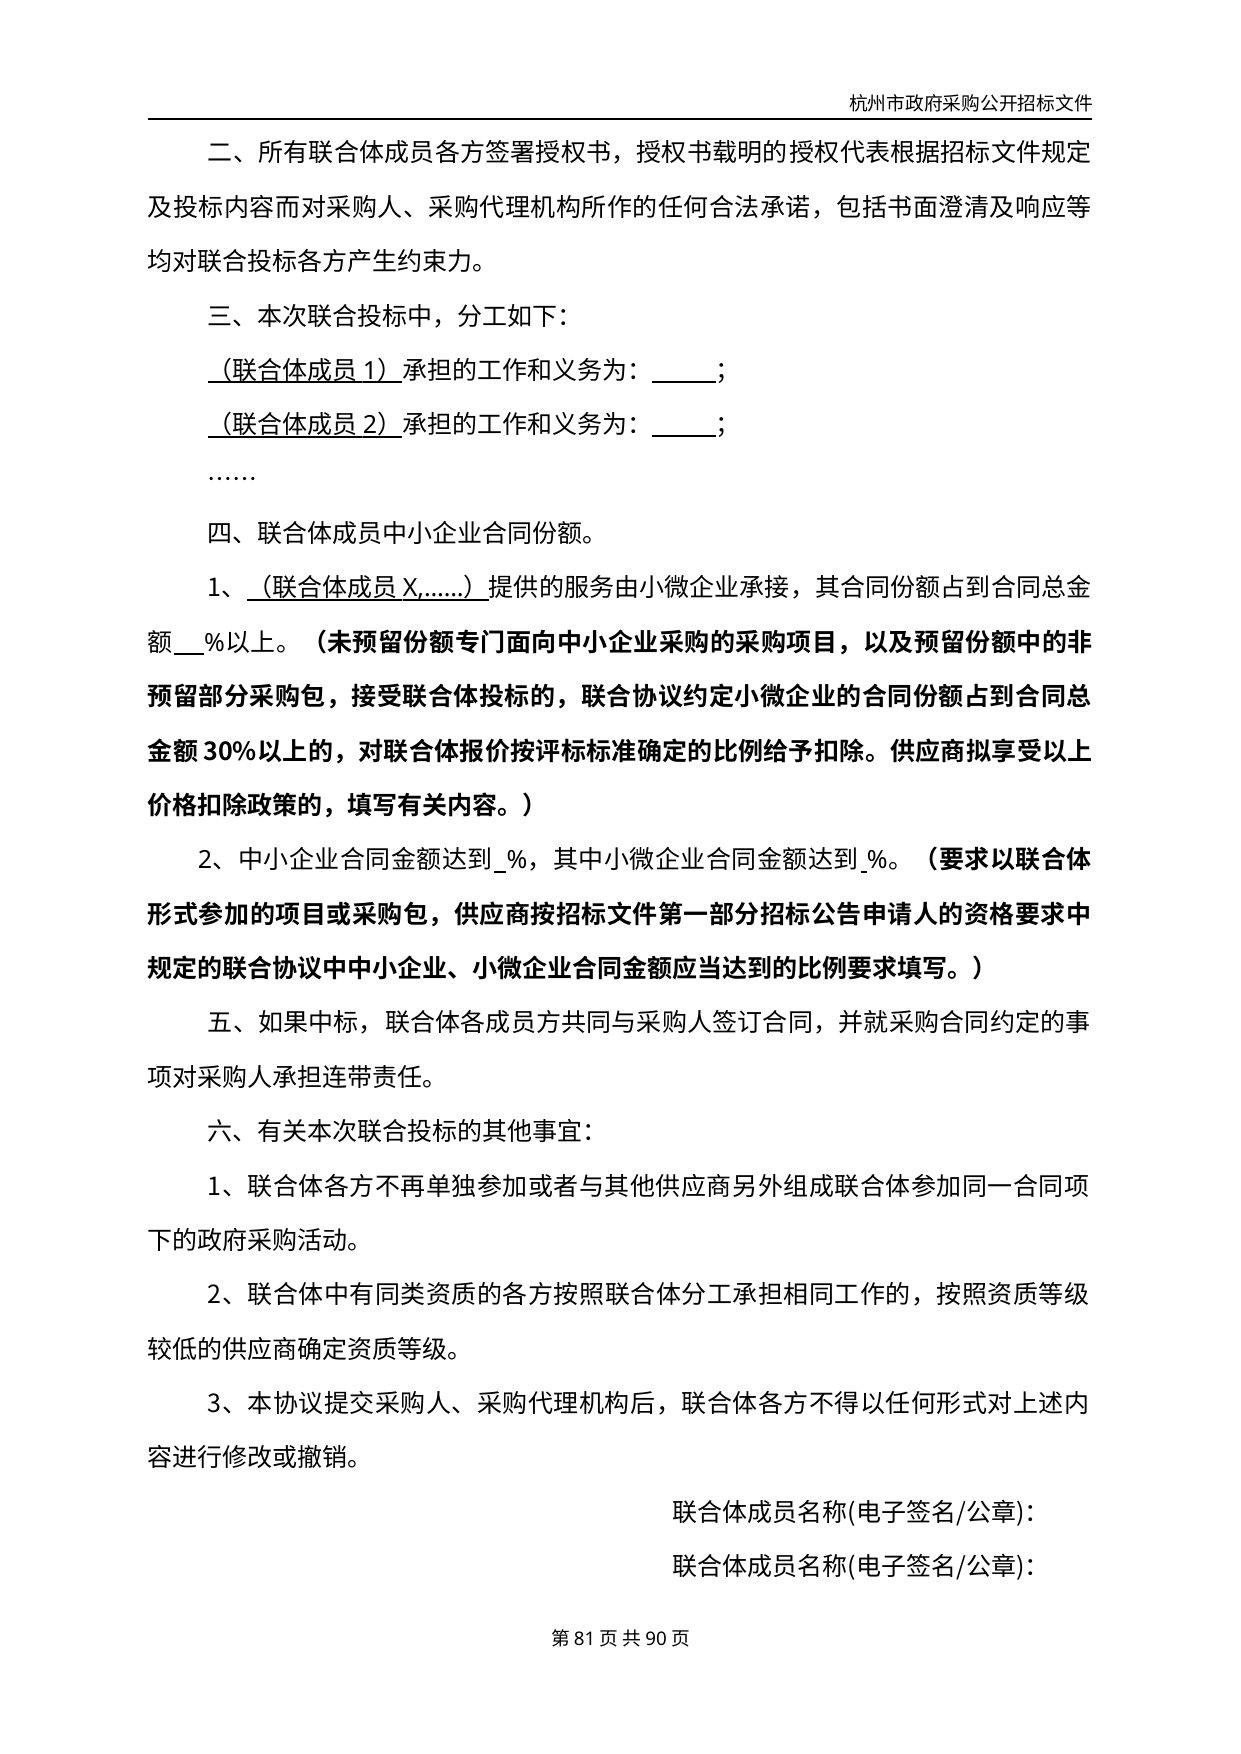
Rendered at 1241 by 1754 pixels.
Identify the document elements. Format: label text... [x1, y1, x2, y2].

text 2、中小企业合同金额达到 %，其中小微企业合同金额达到 %。（要求以联合体形式参加的项目或采购包，供应商按招标文件第一部分招标公告申请人的资格要求中规定的联合协议中中小企业、小微企业合同金额应当达到的比例要求填写。） [148, 840, 1092, 985]
text 3、本协议提交采购人、采购代理机构后，联合体各方不得以任何形式对上述内容进行修改或撤销。 [148, 1383, 1092, 1474]
text （联合体成员2）承担的工作和义务为： ； [148, 405, 1092, 441]
text 六、有关本次联合投标的其他事宜： [148, 1112, 1092, 1148]
text （联合体成员1）承担的工作和义务为： ； [148, 350, 1092, 387]
text 2、联合体中有同类资质的各方按照联合体分工承担相同工作的，按照资质等级较低的供应商确定资质等级。 [148, 1275, 1092, 1365]
text …… [148, 459, 1092, 495]
text 五、如果中标，联合体各成员方共同与采购人签订合同，并就采购合同约定的事项对采购人承担连带责任。 [148, 1003, 1092, 1093]
text 三、本次联合投标中，分工如下： [148, 296, 1092, 332]
text 联合体成员名称(电子签名/公章)： [148, 1547, 1092, 1583]
text 四、联合体成员中小企业合同份额。 [148, 513, 1092, 550]
text 二、所有联合体成员各方签署授权书，授权书载明的授权代表根据招标文件规定及投标内容而对采购人、采购代理机构所作的任何合法承诺，包括书面澄清及响应等均对联合投标各方产生约束力。 [148, 133, 1092, 278]
text 1、（联合体成员X,……）提供的服务由小微企业承接，其合同份额占到合同总金额 %以上。（未预留份额专门面向中小企业采购的采购项目，以及预留份额中的非预留部分采购包，接受联合体投标的，联合协议约定小微企业的合同份额占到合同总金额30%以上的，对联合体报价按评标标准确定的比例给予扣除。供应商拟享受以上价格扣除政策的，填写有关内容。） [148, 568, 1092, 822]
text 1、联合体各方不再单独参加或者与其他供应商另外组成联合体参加同一合同项下的政府采购活动。 [148, 1166, 1092, 1257]
text 联合体成员名称(电子签名/公章)： [148, 1492, 1092, 1528]
